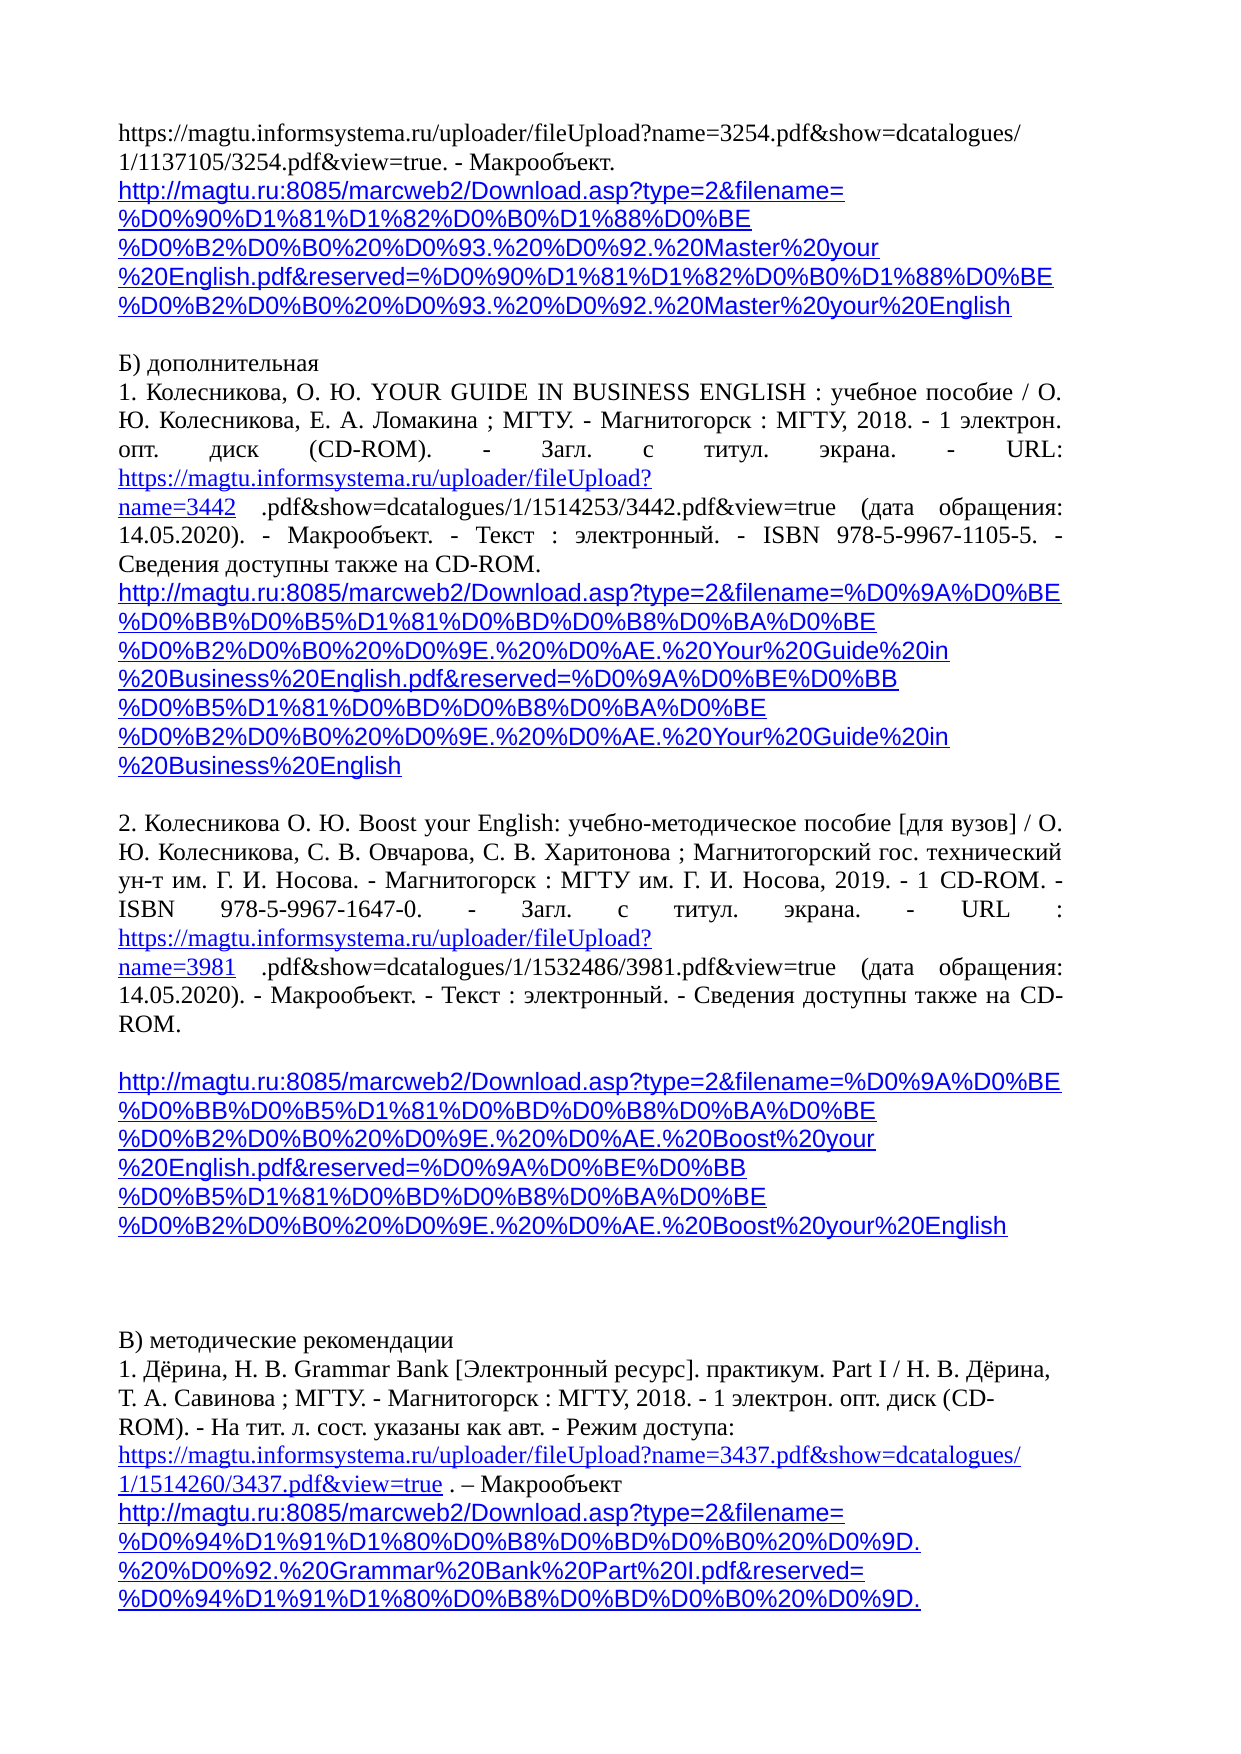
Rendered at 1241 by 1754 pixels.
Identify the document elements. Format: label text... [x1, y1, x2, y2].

text http://magtu.ru:8085/marcweb2/Download.asp?type=2&filename=%D0%9A%D0%BE%D0%BB%D0%B5%D1%81%D0%BD%D0%B8%D0%BA%D0%BE%D0%B2%D0%B0%20%D0%9E.%20%D0%AE.%20Boost%20your%20English.pdf&reserved=%D0%9A%D0%BE%D0%BB%D0%B5%D1%81%D0%BD%D0%B8%D0%BA%D0%BE%D0%B2%D0%B0%20%D0%9E.%20%D0%AE.%20Boost%20your%20English [118, 1067, 1063, 1239]
text 1. Дёрина, Н. В. Grammar Bank [Электронный ресурс]. практикум. Part I / Н. В. Дёрина, Т. А. Савинова ; МГТУ. - Магнитогорск : МГТУ, 2018. - 1 электрон. опт. диск (CD-ROM). - На тит. л. сост. указаны как авт. - Режим доступа: https://magtu.informsystema.ru/uploader/fileUpload?name=3437.pdf&show=dcatalogues/1/1514260/3437.pdf&view=true . – Макрообъект [118, 1354, 1063, 1498]
text В) методические рекомендации [118, 1326, 1063, 1354]
text http://magtu.ru:8085/marcweb2/Download.asp?type=2&filename=%D0%90%D1%81%D1%82%D0%B0%D1%88%D0%BE%D0%B2%D0%B0%20%D0%93.%20%D0%92.%20Master%20your%20English.pdf&reserved=%D0%90%D1%81%D1%82%D0%B0%D1%88%D0%BE%D0%B2%D0%B0%20%D0%93.%20%D0%92.%20Master%20your%20English [118, 176, 1063, 319]
text 2. Колесникова О. Ю. Boost your English: учебно-методическое пособие [для вузов] / О. Ю. Колесникова, С. В. Овчарова, С. В. Харитонова ; Магнитогорский гос. технический ун-т им. Г. И. Носова. - Магнитогорск : МГТУ им. Г. И. Носова, 2019. - 1 CD-ROM. - ISBN 978-5-9967-1647-0. - Загл. с титул. экрана. - URL : https://magtu.informsystema.ru/uploader/fileUpload?name=3981 .pdf&show=dcatalogues/1/1532486/3981.pdf&view=true (дата обращения: 14.05.2020). - Макрообъект. - Текст : электронный. - Сведения доступны также на CD-ROM. [118, 808, 1063, 1038]
text Б) дополнительная [118, 348, 1063, 377]
text 1. Колесникова, О. Ю. YOUR GUIDE IN BUSINESS ENGLISH : учебное пособие / О. Ю. Колесникова, Е. А. Ломакина ; МГТУ. - Магнитогорск : МГТУ, 2018. - 1 электрон. опт. диск (CD-ROM). - Загл. с титул. экрана. - URL: https://magtu.informsystema.ru/uploader/fileUpload?name=3442 .pdf&show=dcatalogues/1/1514253/3442.pdf&view=true (дата обращения: 14.05.2020). - Макрообъект. - Текст : электронный. - ISBN 978-5-9967-1105-5. - Сведения доступны также на CD-ROM. [118, 377, 1063, 578]
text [118, 1498, 1063, 1613]
text http://magtu.ru:8085/marcweb2/Download.asp?type=2&filename=%D0%9A%D0%BE%D0%BB%D0%B5%D1%81%D0%BD%D0%B8%D0%BA%D0%BE%D0%B2%D0%B0%20%D0%9E.%20%D0%AE.%20Your%20Guide%20in%20Business%20English.pdf&reserved=%D0%9A%D0%BE%D0%BB%D0%B5%D1%81%D0%BD%D0%B8%D0%BA%D0%BE%D0%B2%D0%B0%20%D0%9E.%20%D0%AE.%20Your%20Guide%20in%20Business%20English [118, 578, 1063, 779]
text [118, 118, 1063, 176]
